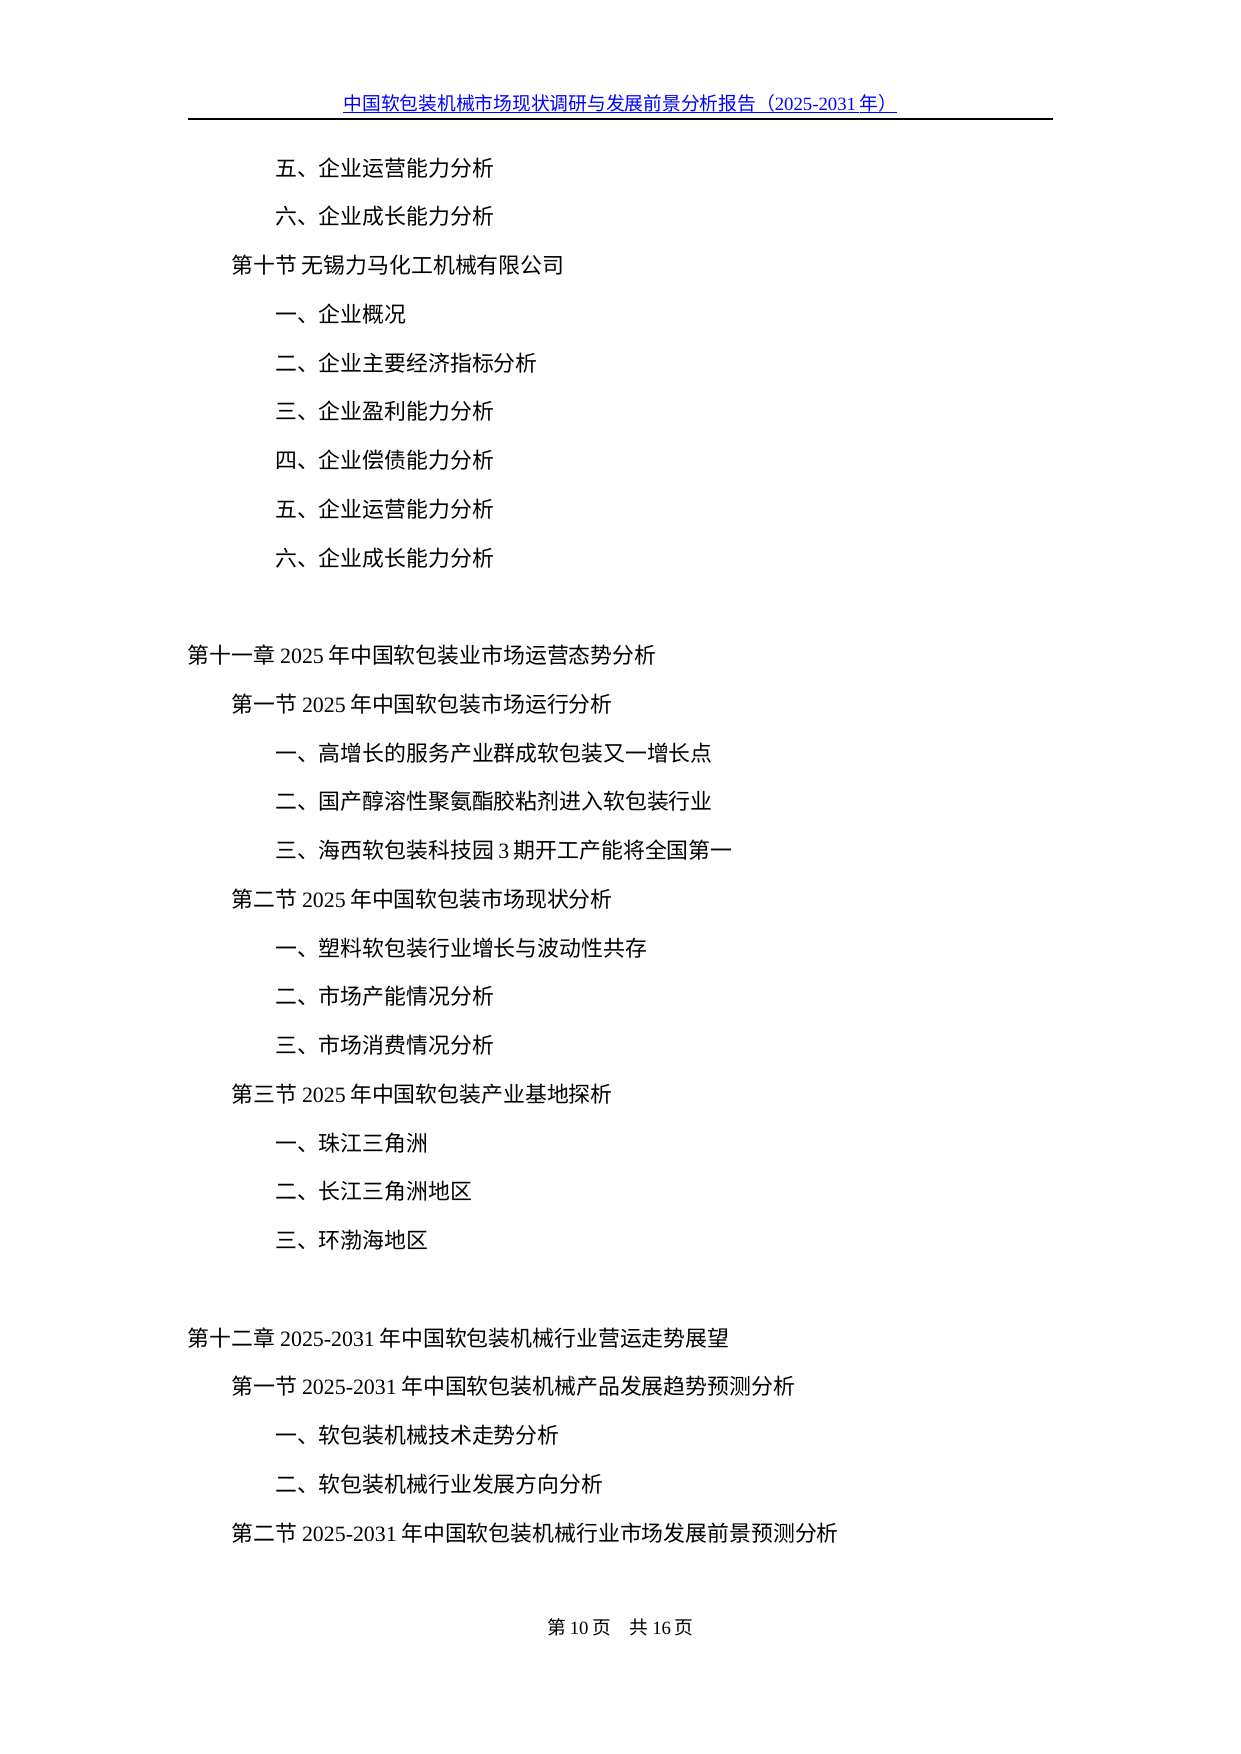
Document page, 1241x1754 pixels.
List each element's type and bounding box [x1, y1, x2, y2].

text [187, 150, 1053, 1548]
